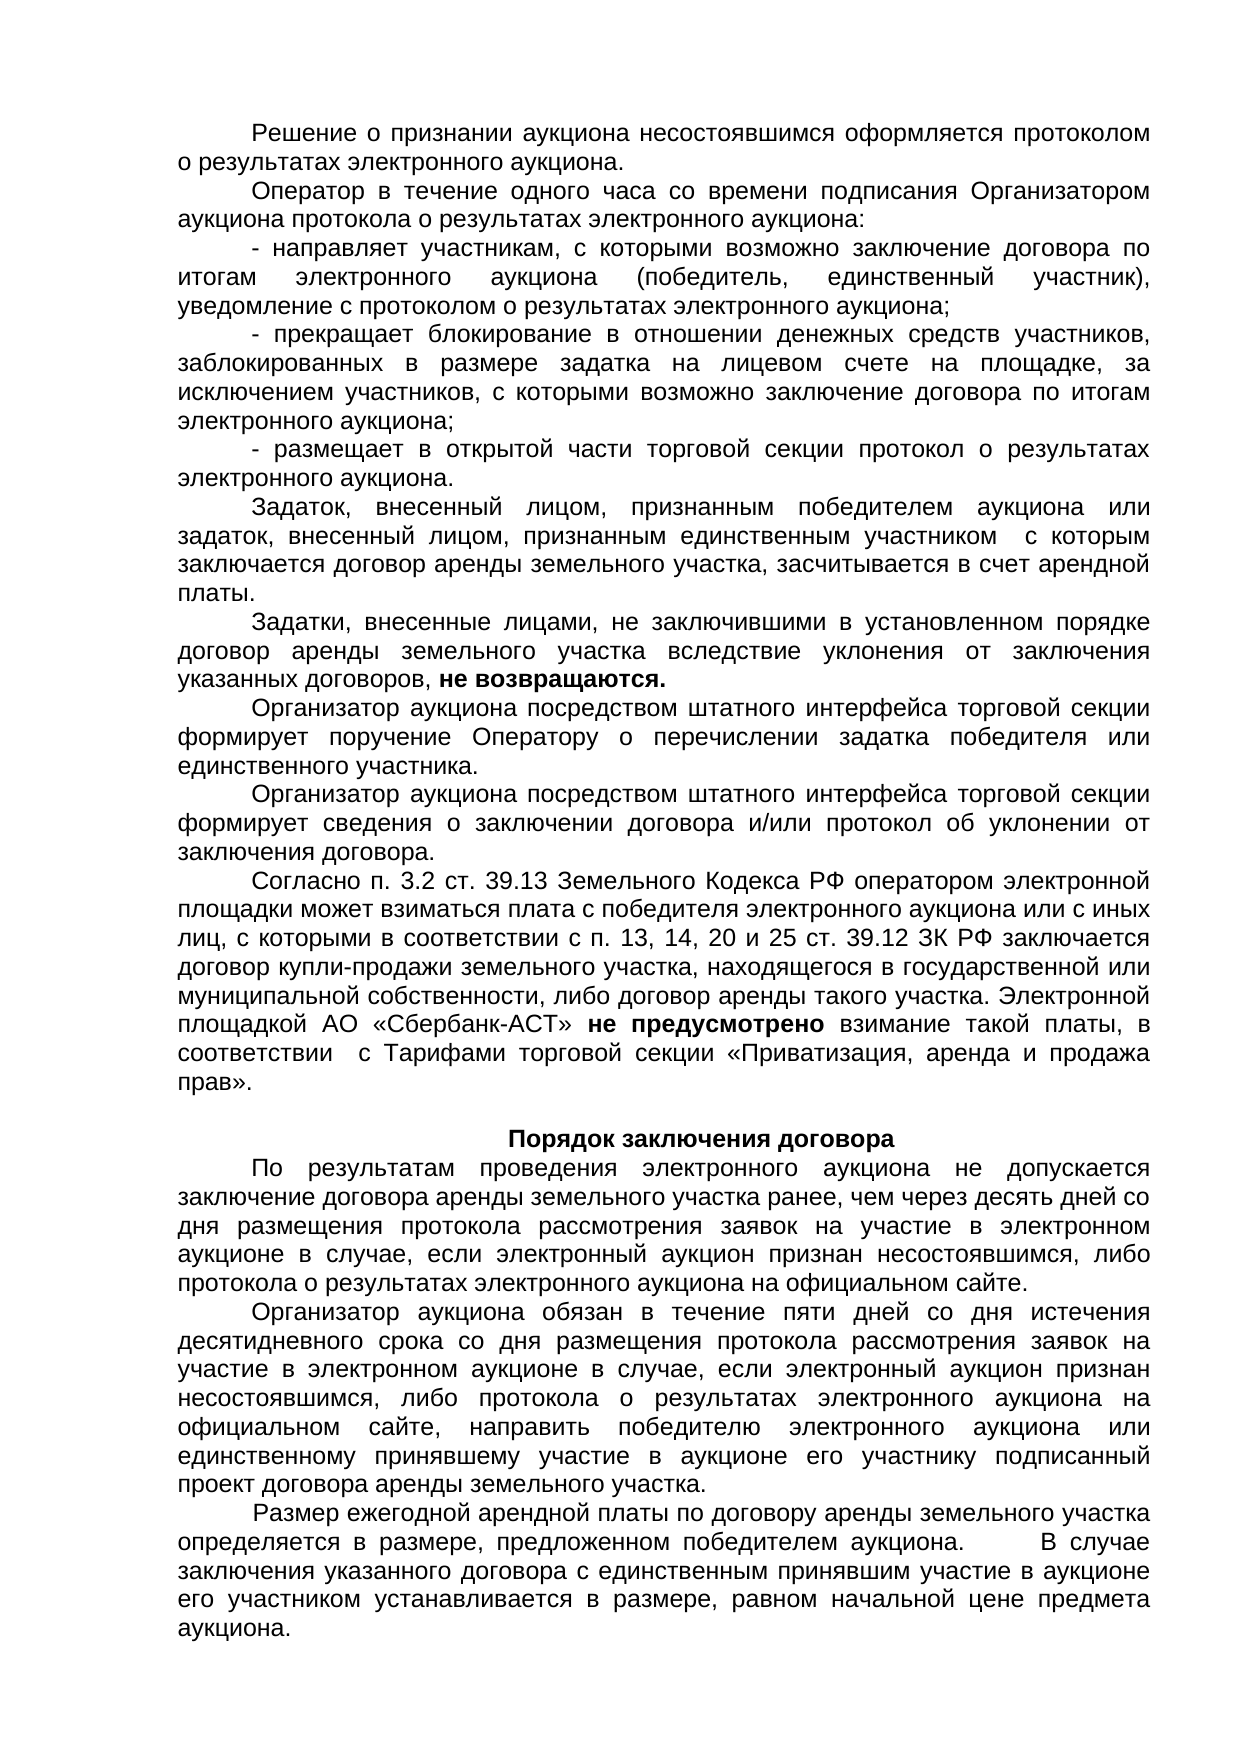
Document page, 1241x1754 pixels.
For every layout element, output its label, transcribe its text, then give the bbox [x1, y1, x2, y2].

text Организатор аукциона посредством штатного интерфейса торговой секции формирует поручение Оператору о перечислении задатка победителя или единственного участника. [177, 693, 1152, 779]
text Задатки, внесенные лицами, не заключившими в установленном порядке договор аренды земельного участка вследствие уклонения от заключения указанных договоров, не возвращаются. [177, 607, 1152, 693]
text Согласно п. 3.2 ст. 39.13 Земельного Кодекса РФ оператором электронной площадки может взиматься плата с победителя электронного аукциона или с иных лиц, с которыми в соответствии с п. 13, 14, 20 и 25 ст. 39.12 ЗК РФ заключается договор купли-продажи земельного участка, находящегося в государственной или муниципальной собственности, либо договор аренды такого участка. Электронной площадкой АО «Сбербанк-АСТ» не предусмотрено взимание такой платы, в соответствии с Тарифами торговой секции «Приватизация, аренда и продажа прав». [177, 866, 1152, 1096]
text Решение о признании аукциона несостоявшимся оформляется протоколом о результатах электронного аукциона. [177, 118, 1152, 176]
text Размер ежегодной арендной платы по договору аренды земельного участка определяется в размере, предложенном победителем аукциона. В случае заключения указанного договора с единственным принявшим участие в аукционе его участником устанавливается в размере, равном начальной цене предмета аукциона. [177, 1498, 1152, 1642]
text - направляет участникам, с которыми возможно заключение договора по итогам электронного аукциона (победитель, единственный участник), уведомление с протоколом о результатах электронного аукциона; [177, 233, 1152, 319]
text Задаток, внесенный лицом, признанным победителем аукциона или задаток, внесенный лицом, признанным единственным участником с которым заключается договор аренды земельного участка, засчитывается в счет арендной платы. [177, 492, 1152, 607]
text - прекращает блокирование в отношении денежных средств участников, заблокированных в размере задатка на лицевом счете на площадке, за исключением участников, с которыми возможно заключение договора по итогам электронного аукциона; [177, 319, 1152, 434]
text По результатам проведения электронного аукциона не допускается заключение договора аренды земельного участка ранее, чем через десять дней со дня размещения протокола рассмотрения заявок на участие в электронном аукционе в случае, если электронный аукцион признан несостоявшимся, либо протокола о результатах электронного аукциона на официальном сайте. [177, 1153, 1152, 1297]
text Организатор аукциона обязан в течение пяти дней со дня истечения десятидневного срока со дня размещения протокола рассмотрения заявок на участие в электронном аукционе в случае, если электронный аукцион признан несостоявшимся, либо протокола о результатах электронного аукциона на официальном сайте, направить победителю электронного аукциона или единственному принявшему участие в аукционе его участнику подписанный проект договора аренды земельного участка. [177, 1297, 1152, 1498]
text Порядок заключения договора [177, 1124, 1152, 1153]
text Организатор аукциона посредством штатного интерфейса торговой секции формирует сведения о заключении договора и/или протокол об уклонении от заключения договора. [177, 779, 1152, 866]
text Оператор в течение одного часа со времени подписания Организатором аукциона протокола о результатах электронного аукциона: [177, 176, 1152, 233]
text - размещает в открытой части торговой секции протокол о результатах электронного аукциона. [177, 434, 1152, 492]
